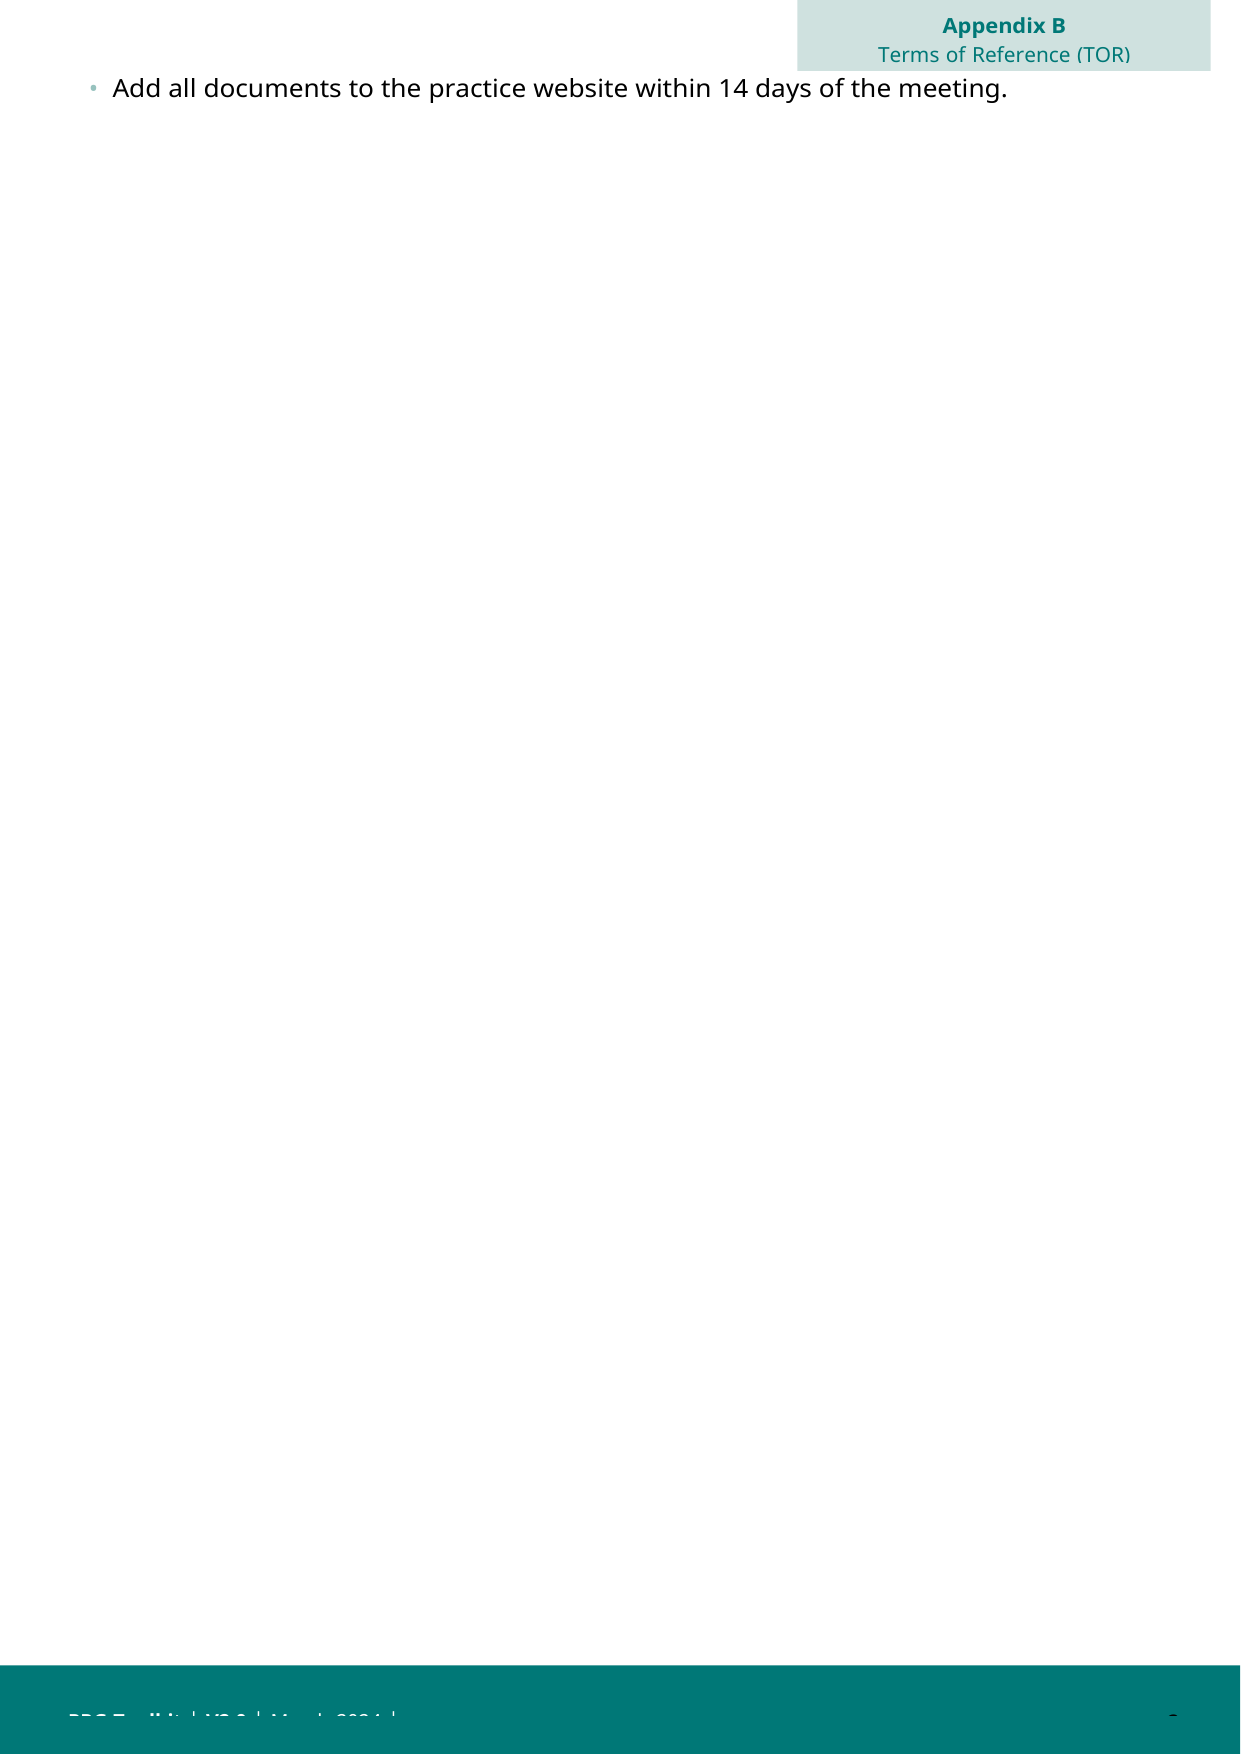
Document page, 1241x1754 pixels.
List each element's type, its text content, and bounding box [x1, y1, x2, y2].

list Add all documents to the practice website within 14 days of the meeting. [88, 71, 1146, 105]
